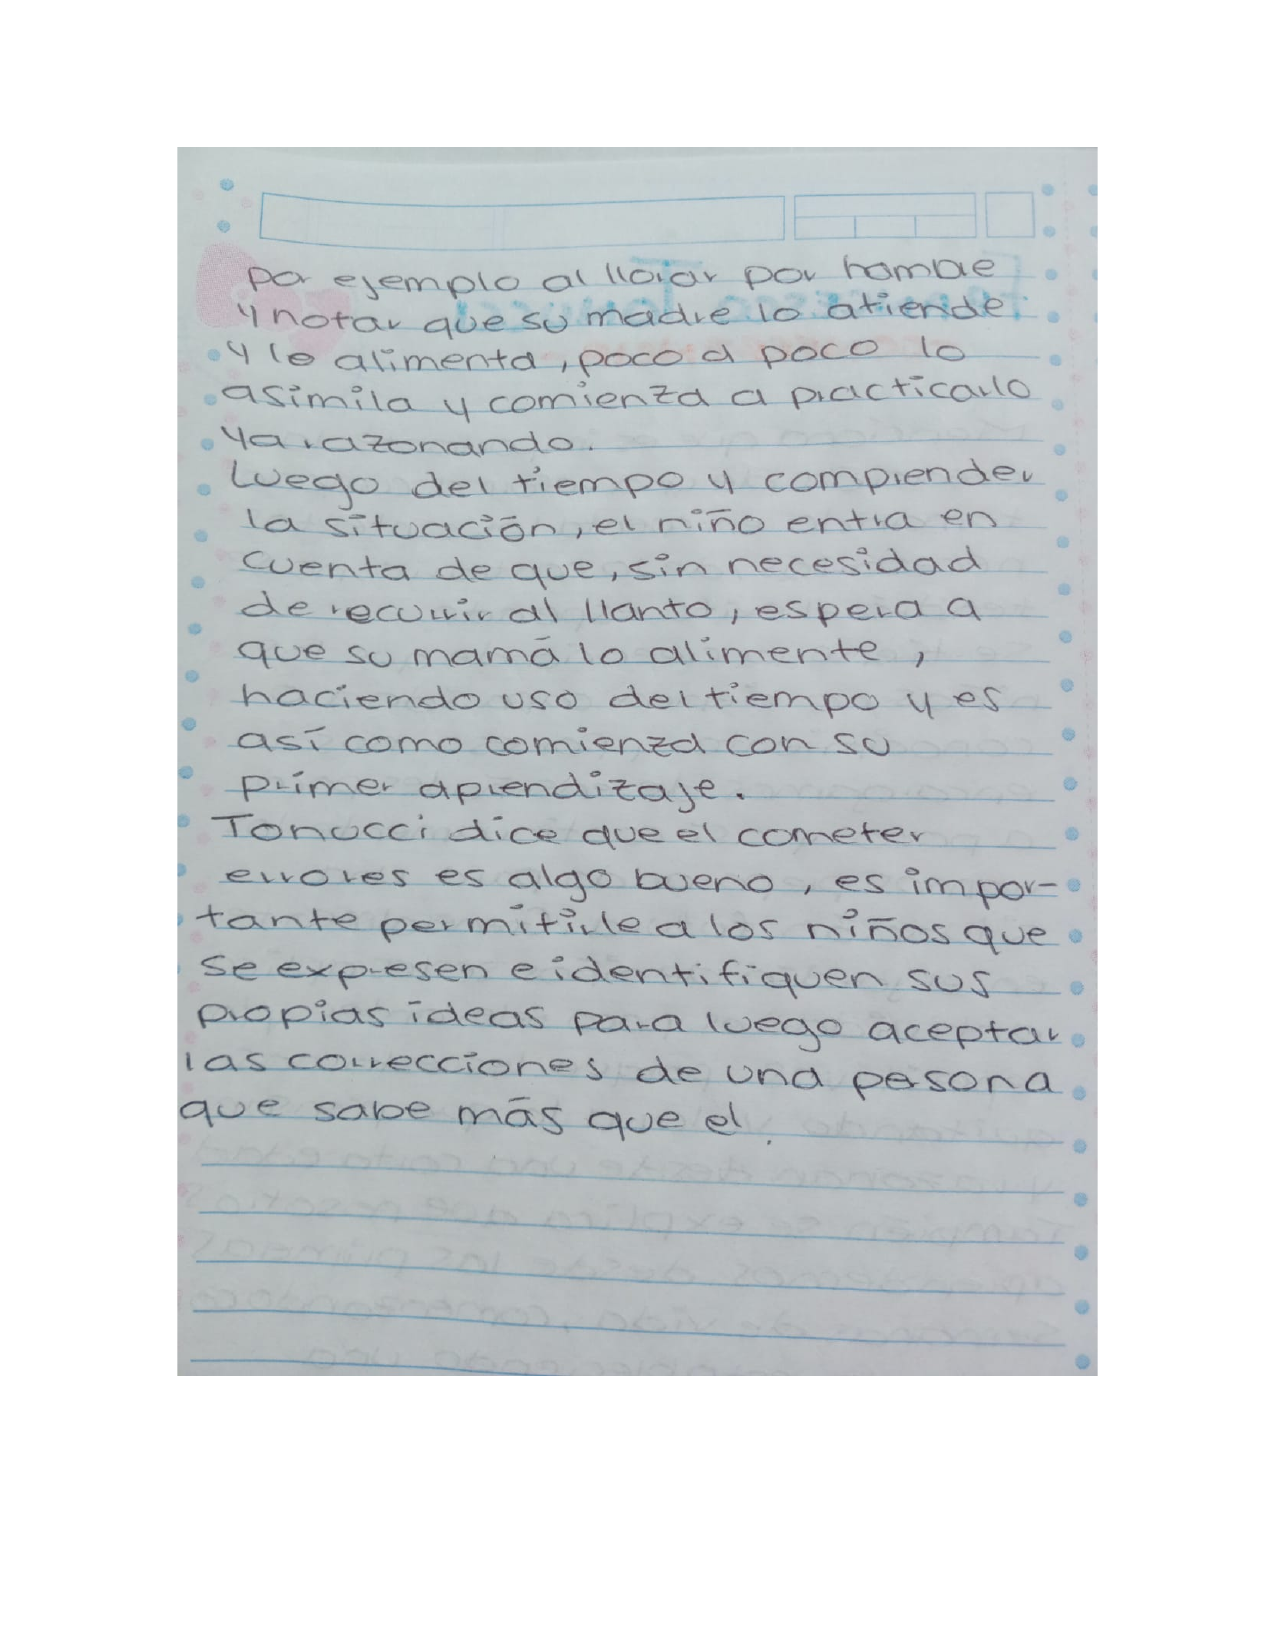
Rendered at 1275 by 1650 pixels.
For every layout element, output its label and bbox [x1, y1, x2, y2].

picture [177, 147, 1098, 1376]
